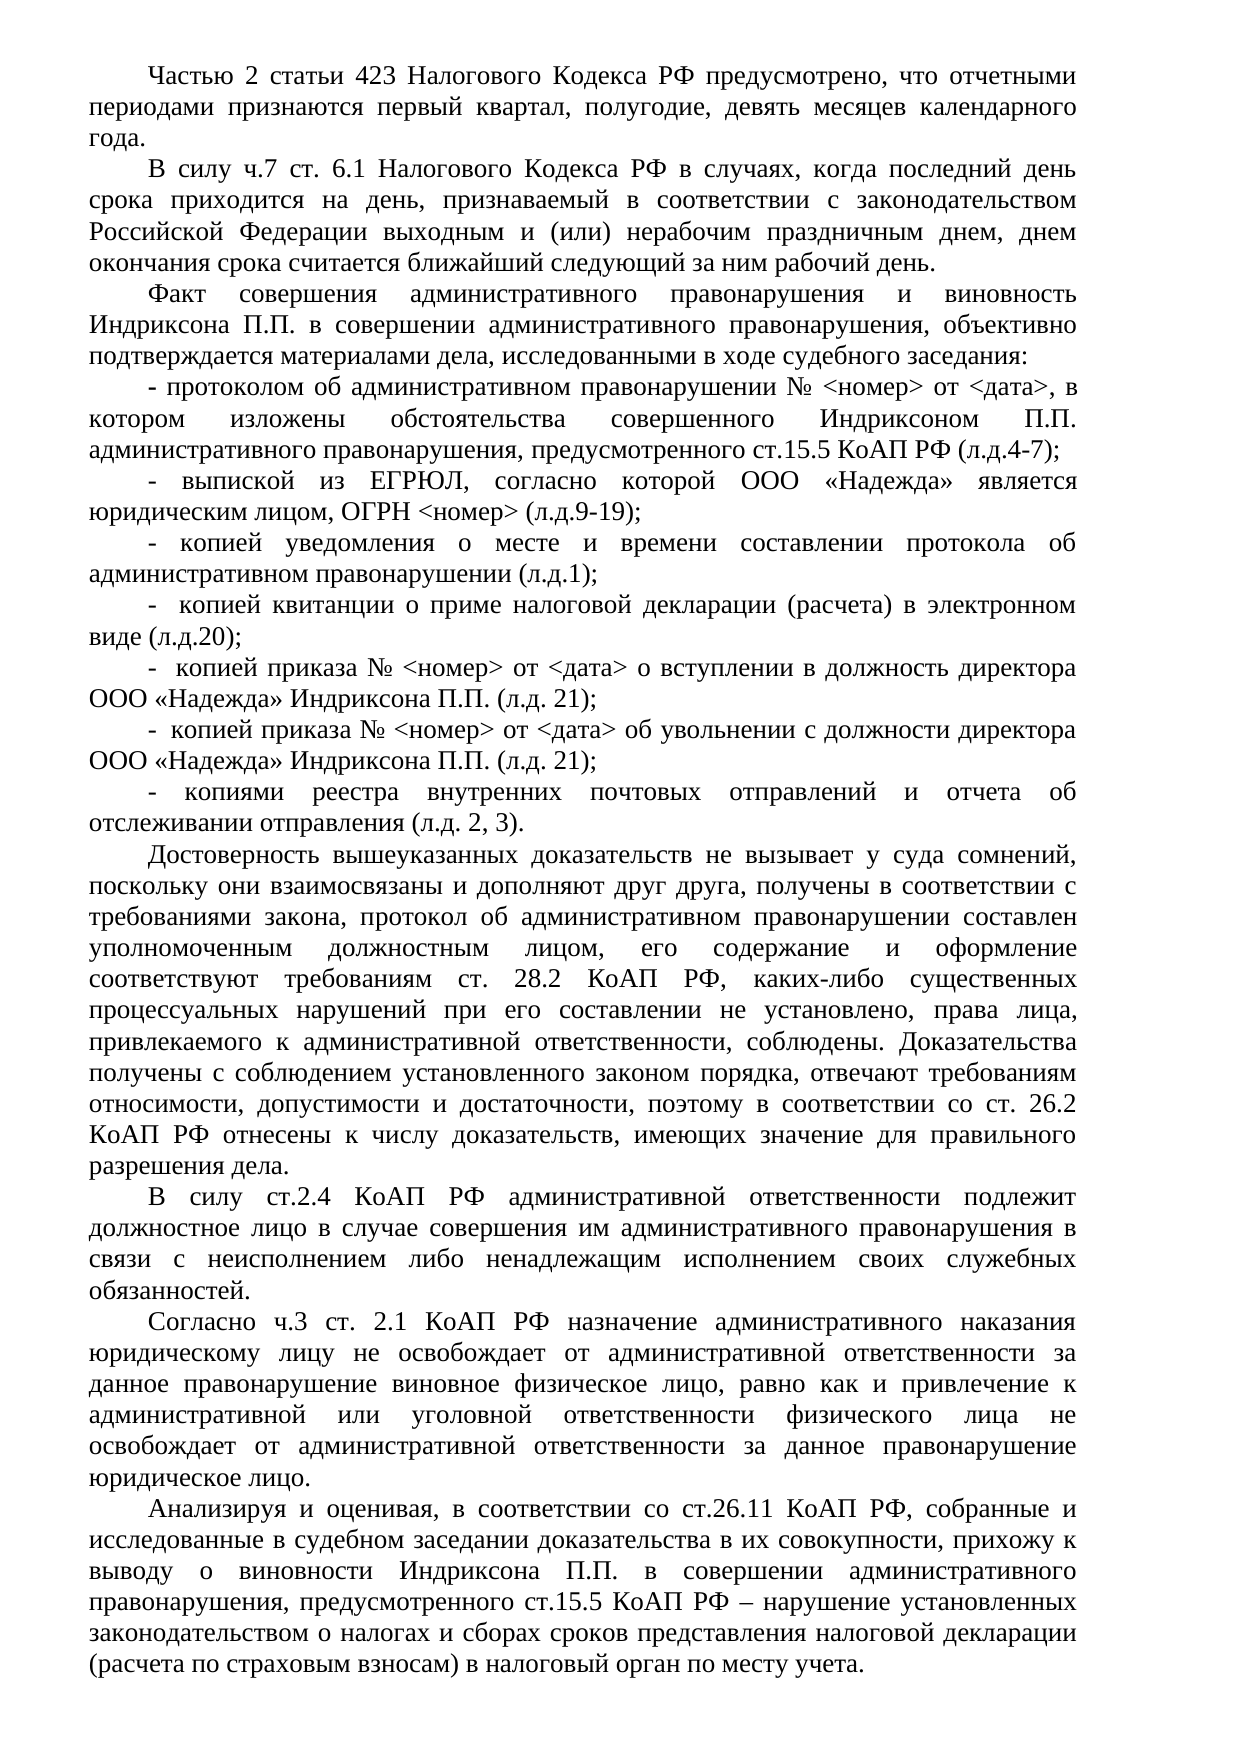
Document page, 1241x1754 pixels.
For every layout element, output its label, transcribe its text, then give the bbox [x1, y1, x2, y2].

text - копией приказа № <номер> от <дата> об увольнении с должности директора ООО «Надежда» Индриксона П.П. (л.д. 21); [89, 713, 1078, 775]
text Факт совершения административного правонарушения и виновность Индриксона П.П. в совершении административного правонарушения, объективно подтверждается материалами дела, исследованными в ходе судебного заседания: [89, 277, 1078, 371]
text - копиями реестра внутренних почтовых отправлений и отчета об отслеживании отправления (л.д. 2, 3). [89, 775, 1078, 838]
text - выпиской из ЕГРЮЛ, согласно которой ООО «Надежда» является юридическим лицом, ОГРН <номер> (л.д.9-19); [89, 464, 1078, 526]
text - копией квитанции о приме налоговой декларации (расчета) в электронном виде (л.д.20); [89, 588, 1078, 651]
text Анализируя и оценивая, в соответствии со ст.26.11 КоАП РФ, собранные и исследованные в судебном заседании доказательства в их совокупности, прихожу к выводу о виновности Индриксона П.П. в совершении административного правонарушения, предусмотренного ст.15.5 КоАП РФ – нарушение установленных законодательством о налогах и сборах сроков представления налоговой декларации (расчета по страховым взносам) в налоговый орган по месту учета. [89, 1492, 1078, 1679]
text Согласно ч.3 ст. 2.1 КоАП РФ назначение административного наказания юридическому лицу не освобождает от административной ответственности за данное правонарушение виновное физическое лицо, равно как и привлечение к административной или уголовной ответственности физического лица не освобождает от административной ответственности за данное правонарушение юридическое лицо. [89, 1305, 1078, 1492]
text Частью 2 статьи 423 Налогового Кодекса РФ предусмотрено, что отчетными периодами признаются первый квартал, полугодие, девять месяцев календарного года. [89, 59, 1078, 152]
text Достоверность вышеуказанных доказательств не вызывает у суда сомнений, поскольку они взаимосвязаны и дополняют друг друга, получены в соответствии с требованиями закона, протокол об административном правонарушении составлен уполномоченным должностным лицом, его содержание и оформление соответствуют требованиям ст. 28.2 КоАП РФ, каких-либо существенных процессуальных нарушений при его составлении не установлено, права лица, привлекаемого к административной ответственности, соблюдены. Доказательства получены с соблюдением установленного законом порядка, отвечают требованиям относимости, допустимости и достаточности, поэтому в соответствии со ст. 26.2 КоАП РФ отнесены к числу доказательств, имеющих значение для правильного разрешения дела. [89, 931, 1078, 1180]
text В силу ст.2.4 КоАП РФ административной ответственности подлежит должностное лицо в случае совершения им административного правонарушения в связи с неисполнением либо ненадлежащим исполнением своих служебных обязанностей. [89, 1180, 1078, 1305]
text В силу ч.7 ст. 6.1 Налогового Кодекса РФ в случаях, когда последний день срока приходится на день, признаваемый в соответствии с законодательством Российской Федерации выходным и (или) нерабочим праздничным днем, днем окончания срока считается ближайший следующий за ним рабочий день. [89, 152, 1078, 277]
text - копией приказа № <номер> от <дата> о вступлении в должность директора ООО «Надежда» Индриксона П.П. (л.д. 21); [89, 651, 1078, 713]
text - протоколом об административном правонарушении № <номер> от <дата>, в котором изложены обстоятельства совершенного Индриксоном П.П. административного правонарушения, предусмотренного ст.15.5 КоАП РФ (л.д.4-7); [89, 371, 1078, 464]
text - копией уведомления о месте и времени составлении протокола об административном правонарушении (л.д.1); [89, 526, 1078, 588]
text Достоверность вышеуказанных доказательств не вызывает у суда сомнений, поскольку они взаимосвязаны и дополняют друг друга, получены в соответствии с требованиями закона, протокол об административном правонарушении составлен уполномоченным должностным лицом, его содержание и оформление соответствуют требованиям ст. 28.2 КоАП РФ, каких-либо существенных процессуальных нарушений при его составлении не установлено, права лица, привлекаемого к административной ответственности, соблюдены. Доказательства получены с соблюдением установленного законом порядка, отвечают требованиям относимости, допустимости и достаточности, поэтому в соответствии со ст. 26.2 КоАП РФ отнесены к числу доказательств, имеющих значение для правильного разрешения дела. [89, 838, 1078, 931]
